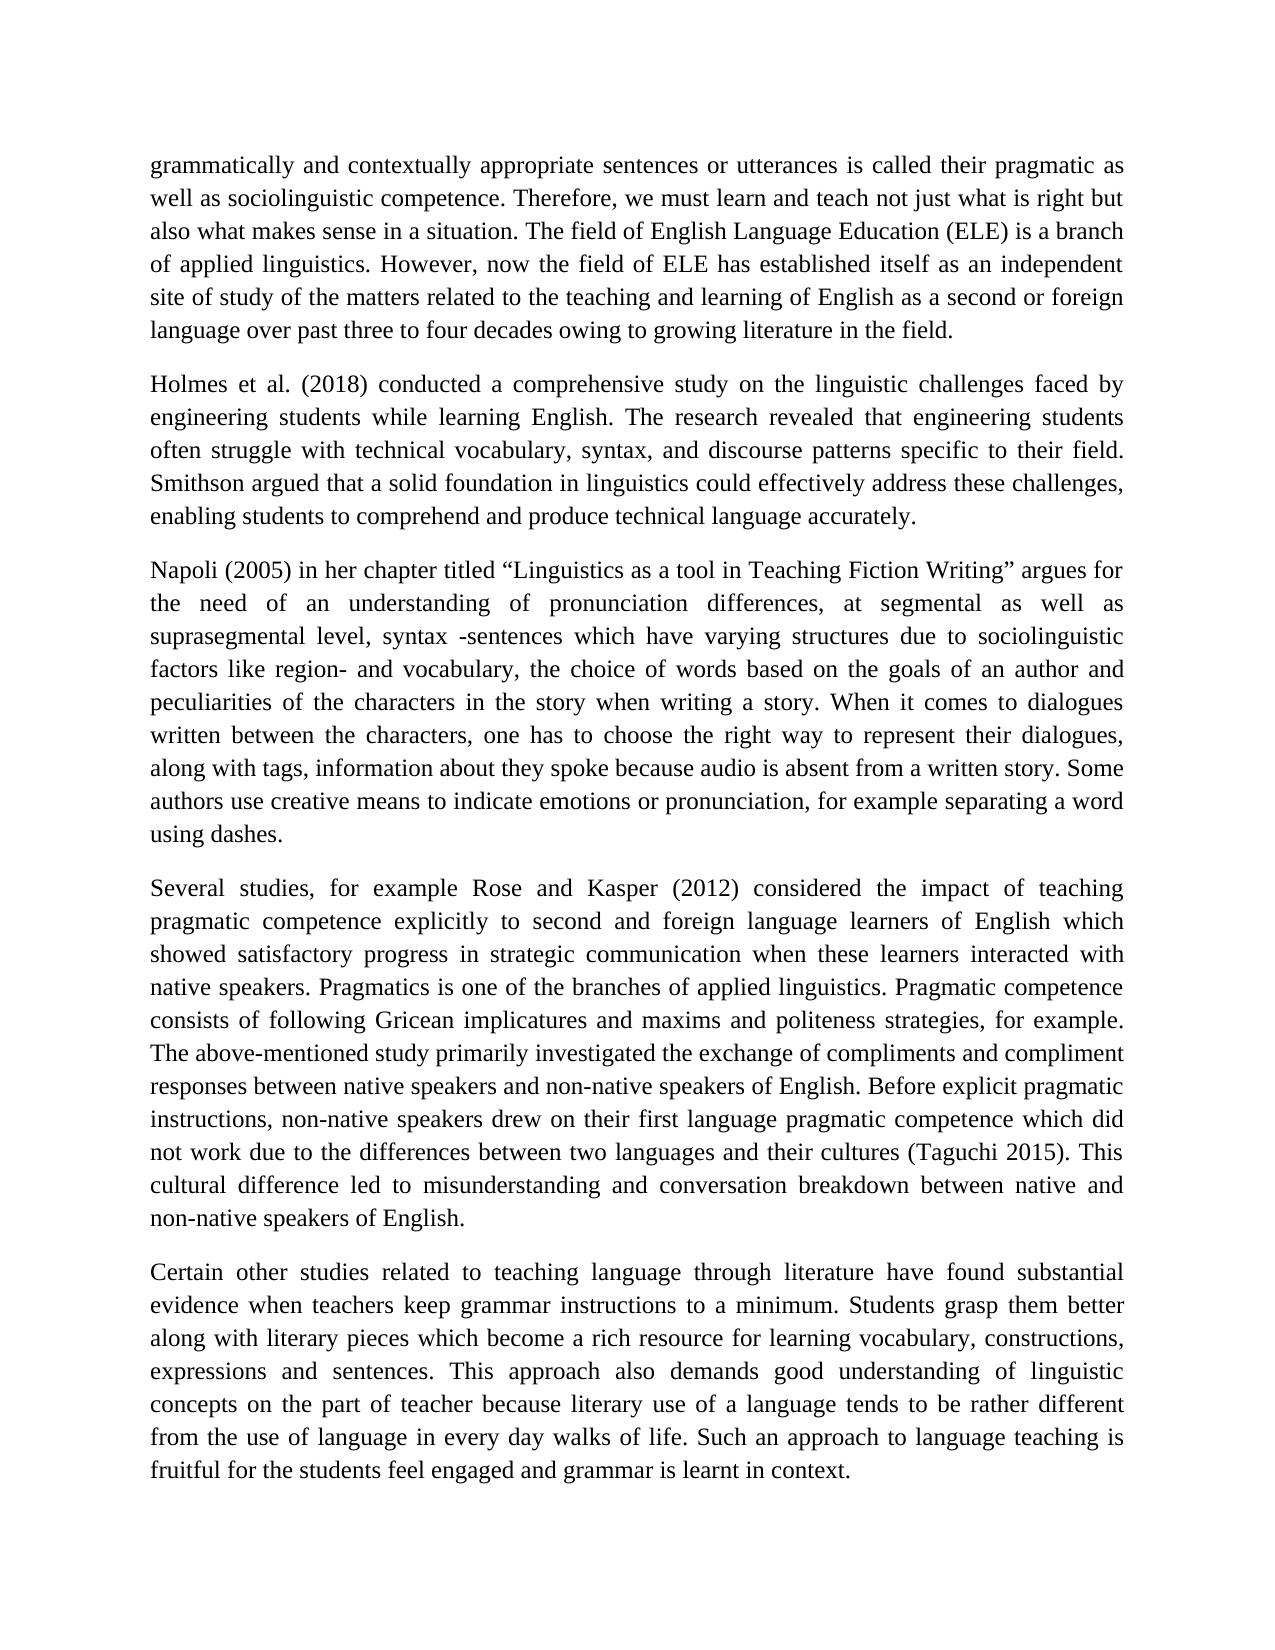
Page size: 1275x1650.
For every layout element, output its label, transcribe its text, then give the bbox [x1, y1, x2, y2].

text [150, 150, 1125, 344]
text Napoli (2005) in her chapter titled “Linguistics as a tool in Teaching Fiction Writing” argues for the need of an understanding of pronunciation differences, at segmental as well as suprasegmental level, syntax -sentences which have varying structures due to sociolinguistic factors like region- and vocabulary, the choice of words based on the goals of an author and peculiarities of the characters in the story when writing a story. When it comes to dialogues written between the characters, one has to choose the right way to represent their dialogues, along with tags, information about they spoke because audio is absent from a written story. Some authors use creative means to indicate emotions or pronunciation, for example separating a word using dashes. [150, 555, 1125, 848]
text Certain other studies related to teaching language through literature have found substantial evidence when teachers keep grammar instructions to a minimum. Students grasp them better along with literary pieces which become a rich resource for learning vocabulary, constructions, expressions and sentences. This approach also demands good understanding of linguistic concepts on the part of teacher because literary use of a language tends to be rather different from the use of language in every day walks of life. Such an approach to language teaching is fruitful for the students feel engaged and grammar is learnt in context. [150, 1257, 1125, 1484]
text Several studies, for example Rose and Kasper (2012) considered the impact of teaching pragmatic competence explicitly to second and foreign language learners of English which showed satisfactory progress in strategic communication when these learners interacted with native speakers. Pragmatics is one of the branches of applied linguistics. Pragmatic competence consists of following Gricean implicatures and maxims and politeness strategies, for example. The above-mentioned study primarily investigated the exchange of compliments and compliment responses between native speakers and non-native speakers of English. Before explicit pragmatic instructions, non-native speakers drew on their first language pragmatic competence which did not work due to the differences between two languages and their cultures (Taguchi 2015). This cultural difference led to misunderstanding and conversation breakdown between native and non-native speakers of English. [150, 873, 1125, 1232]
text Holmes et al. (2018) conducted a comprehensive study on the linguistic challenges faced by engineering students while learning English. The research revealed that engineering students often struggle with technical vocabulary, syntax, and discourse patterns specific to their field. Smithson argued that a solid foundation in linguistics could effectively address these challenges, enabling students to comprehend and produce technical language accurately. [150, 369, 1125, 530]
